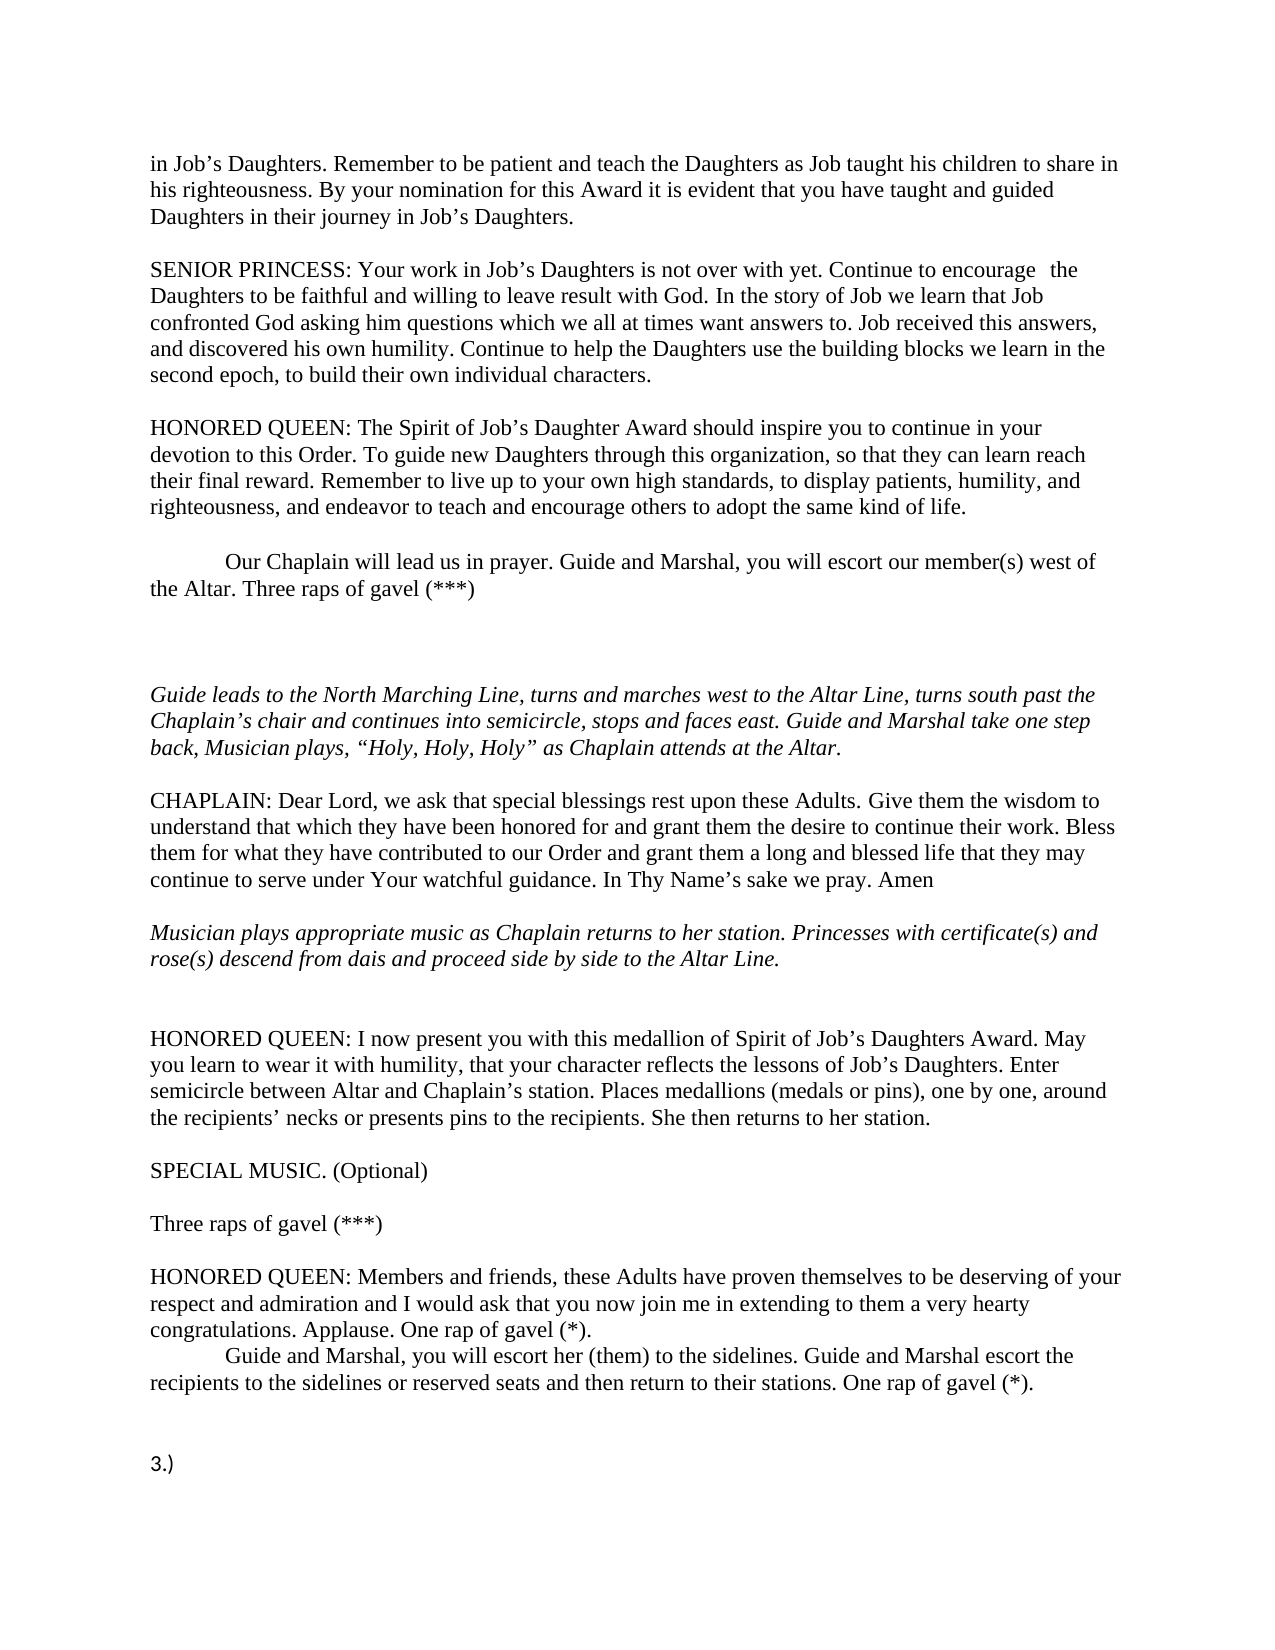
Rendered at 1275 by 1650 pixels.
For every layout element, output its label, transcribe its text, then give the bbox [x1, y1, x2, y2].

text HONORED QUEEN: I now present you with this medallion of Spirit of Job’s Daughters Award. May you learn to wear it with humility, that your character reflects the lessons of Job’s Daughters. Enter semicircle between Altar and Chaplain’s station. Places medallions (medals or pins), one by one, around the recipients’ necks or presents pins to the recipients. She then returns to her station. [150, 1025, 1125, 1130]
text Guide leads to the North Marching Line, turns and marches west to the Altar Line, turns south past the Chaplain’s chair and continues into semicircle, stops and faces east. Guide and Marshal take one step back, Musician plays, “Holy, Holy, Holy” as Chaplain attends at the Altar. [150, 681, 1125, 760]
text HONORED QUEEN: Members and friends, these Adults have proven themselves to be deserving of your respect and admiration and I would ask that you now join me in extending to them a very hearty congratulations. Applause. One rap of gavel (*). [150, 1263, 1125, 1342]
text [150, 150, 1125, 229]
text Guide and Marshal, you will escort her (them) to the sidelines. Guide and Marshal escort the recipients to the sidelines or reserved seats and then return to their stations. One rap of gavel (*). [150, 1343, 1125, 1395]
text SENIOR PRINCESS: Your work in Job’s Daughters is not over with yet. Continue to encourage the Daughters to be faithful and willing to leave result with God. In the story of Job we learn that Job confronted God asking him questions which we all at times want answers to. Job received this answers, and discovered his own humility. Continue to help the Daughters use the building blocks we learn in the second epoch, to build their own individual characters. [150, 256, 1125, 388]
text Musician plays appropriate music as Chaplain returns to her station. Princesses with certificate(s) and rose(s) descend from dais and proceed side by side to the Altar Line. [150, 919, 1125, 972]
text SPECIAL MUSIC. (Optional) [150, 1157, 1125, 1183]
text HONORED QUEEN: The Spirit of Job’s Daughter Award should inspire you to continue in your devotion to this Order. To guide new Daughters through this organization, so that they can learn reach their final reward. Remember to live up to your own high standards, to display patients, humility, and righteousness, and endeavor to teach and encourage others to adopt the same kind of life. [150, 414, 1125, 520]
text Three raps of gavel (***) [150, 1210, 1125, 1237]
text 3.) [150, 1449, 1125, 1477]
text Our Chaplain will lead us in prayer. Guide and Marshal, you will escort our member(s) west of the Altar. Three raps of gavel (***) [150, 548, 1125, 601]
text CHAPLAIN: Dear Lord, we ask that special blessings rest upon these Adults. Give them the wisdom to understand that which they have been honored for and grant them the desire to continue their work. Bless them for what they have contributed to our Order and grant them a long and blessed life that they may continue to serve under Your watchful guidance. In Thy Name’s sake we pray. Amen [150, 787, 1125, 892]
